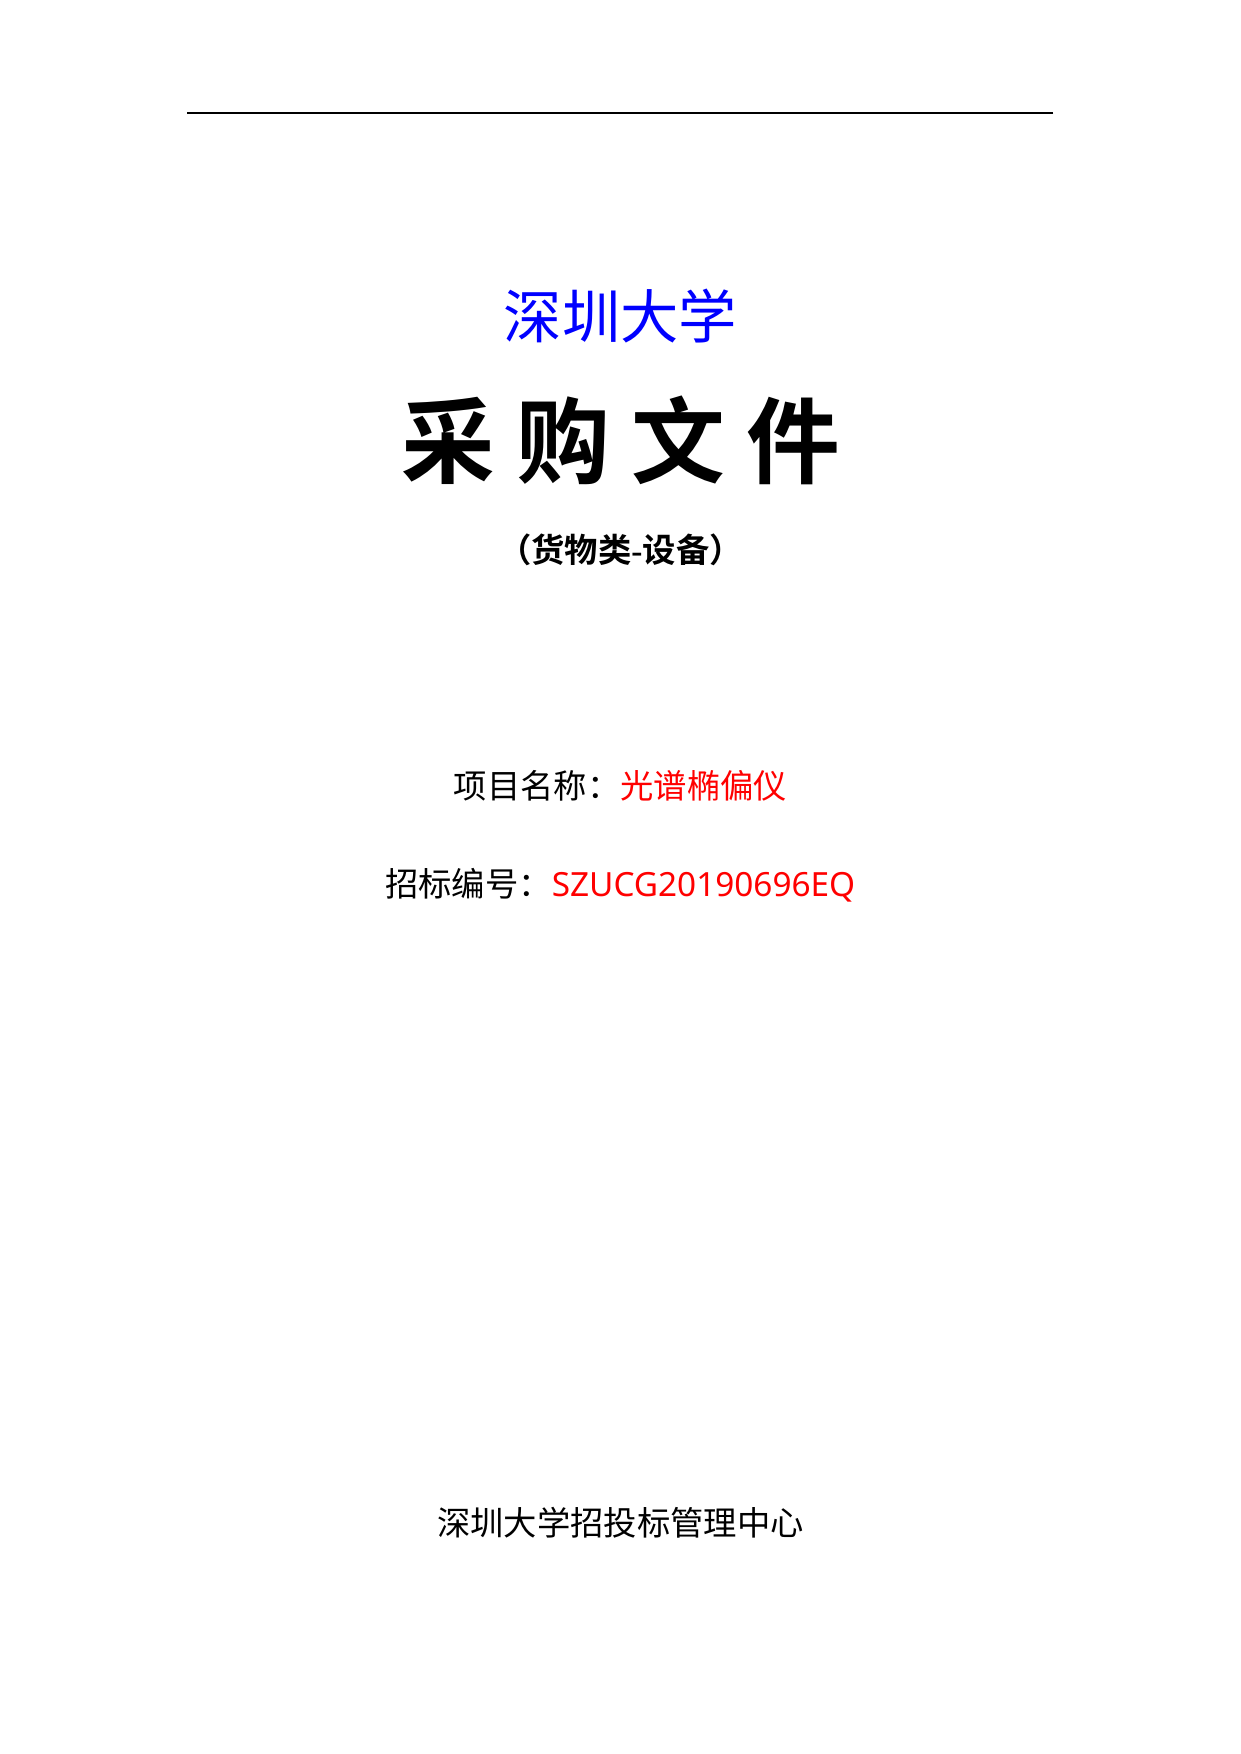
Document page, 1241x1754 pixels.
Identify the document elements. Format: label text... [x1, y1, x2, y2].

text 采 购 文 件 [187, 368, 1053, 504]
text （货物类-设备） [187, 524, 1053, 572]
text 招标编号：SZUCG20190696EQ [187, 857, 1053, 906]
text 项目名称：光谱椭偏仪 [187, 760, 1053, 808]
text 深圳大学 [187, 271, 1053, 356]
text 深圳大学招投标管理中心 [187, 1497, 1053, 1545]
